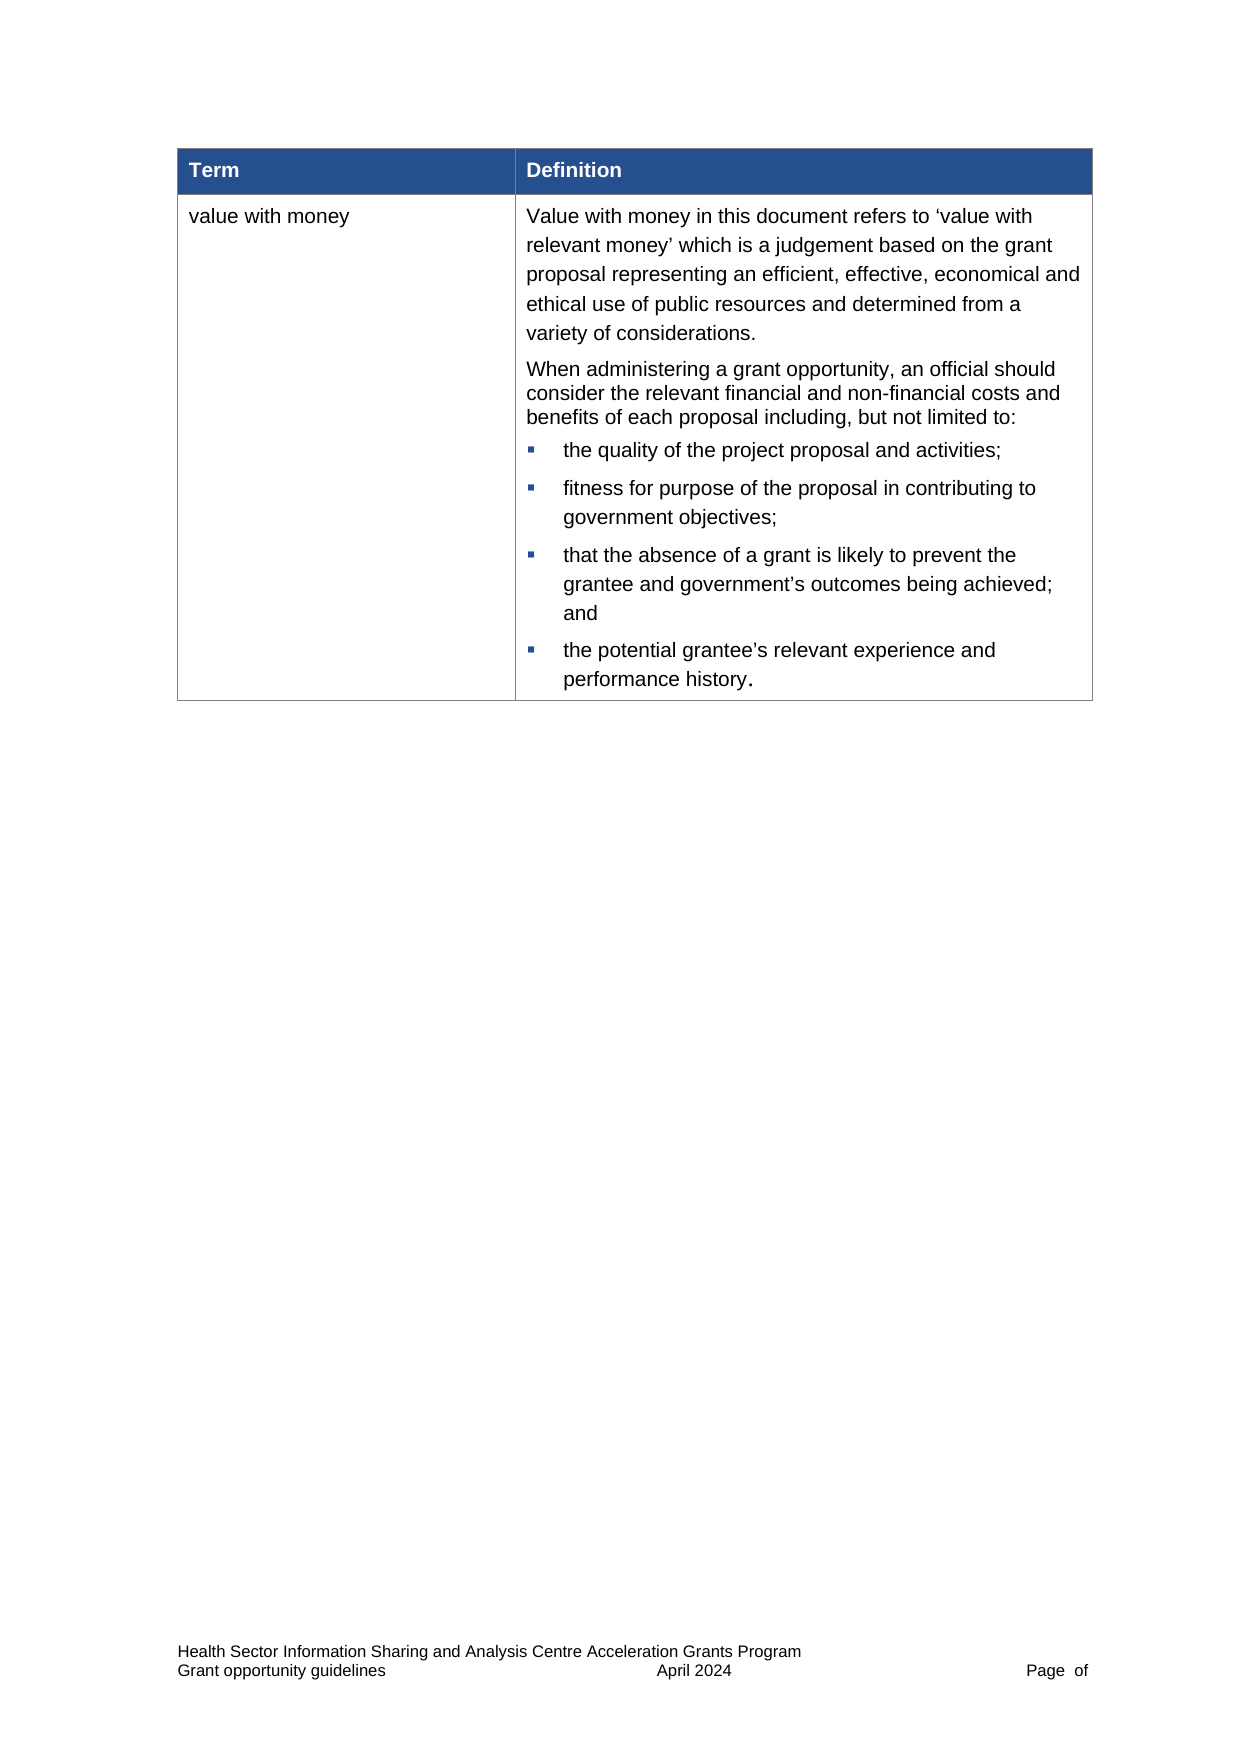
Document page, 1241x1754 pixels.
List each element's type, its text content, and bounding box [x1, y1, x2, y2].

table_header Definition [516, 149, 1092, 194]
table_cell value with money [178, 195, 515, 700]
table_header Term [178, 149, 515, 194]
table_cell Value with money in this document refers to ‘value with relevant money’ which is a judgement based on the grant proposal representing an efficient, effective, economical and ethical use of public resources and determined from a variety of considerations. When administering a grant opportunity, an official should consider the relevant financial and non-financial costs and benefits of each proposal including, but not limited to: the quality of the project proposal and activities; fitness for purpose of the proposal in contributing to government objectives; that the absence of a grant is likely to prevent the grantee and government’s outcomes being achieved; and the potential grantee’s relevant experience and performance history. [516, 195, 1092, 700]
